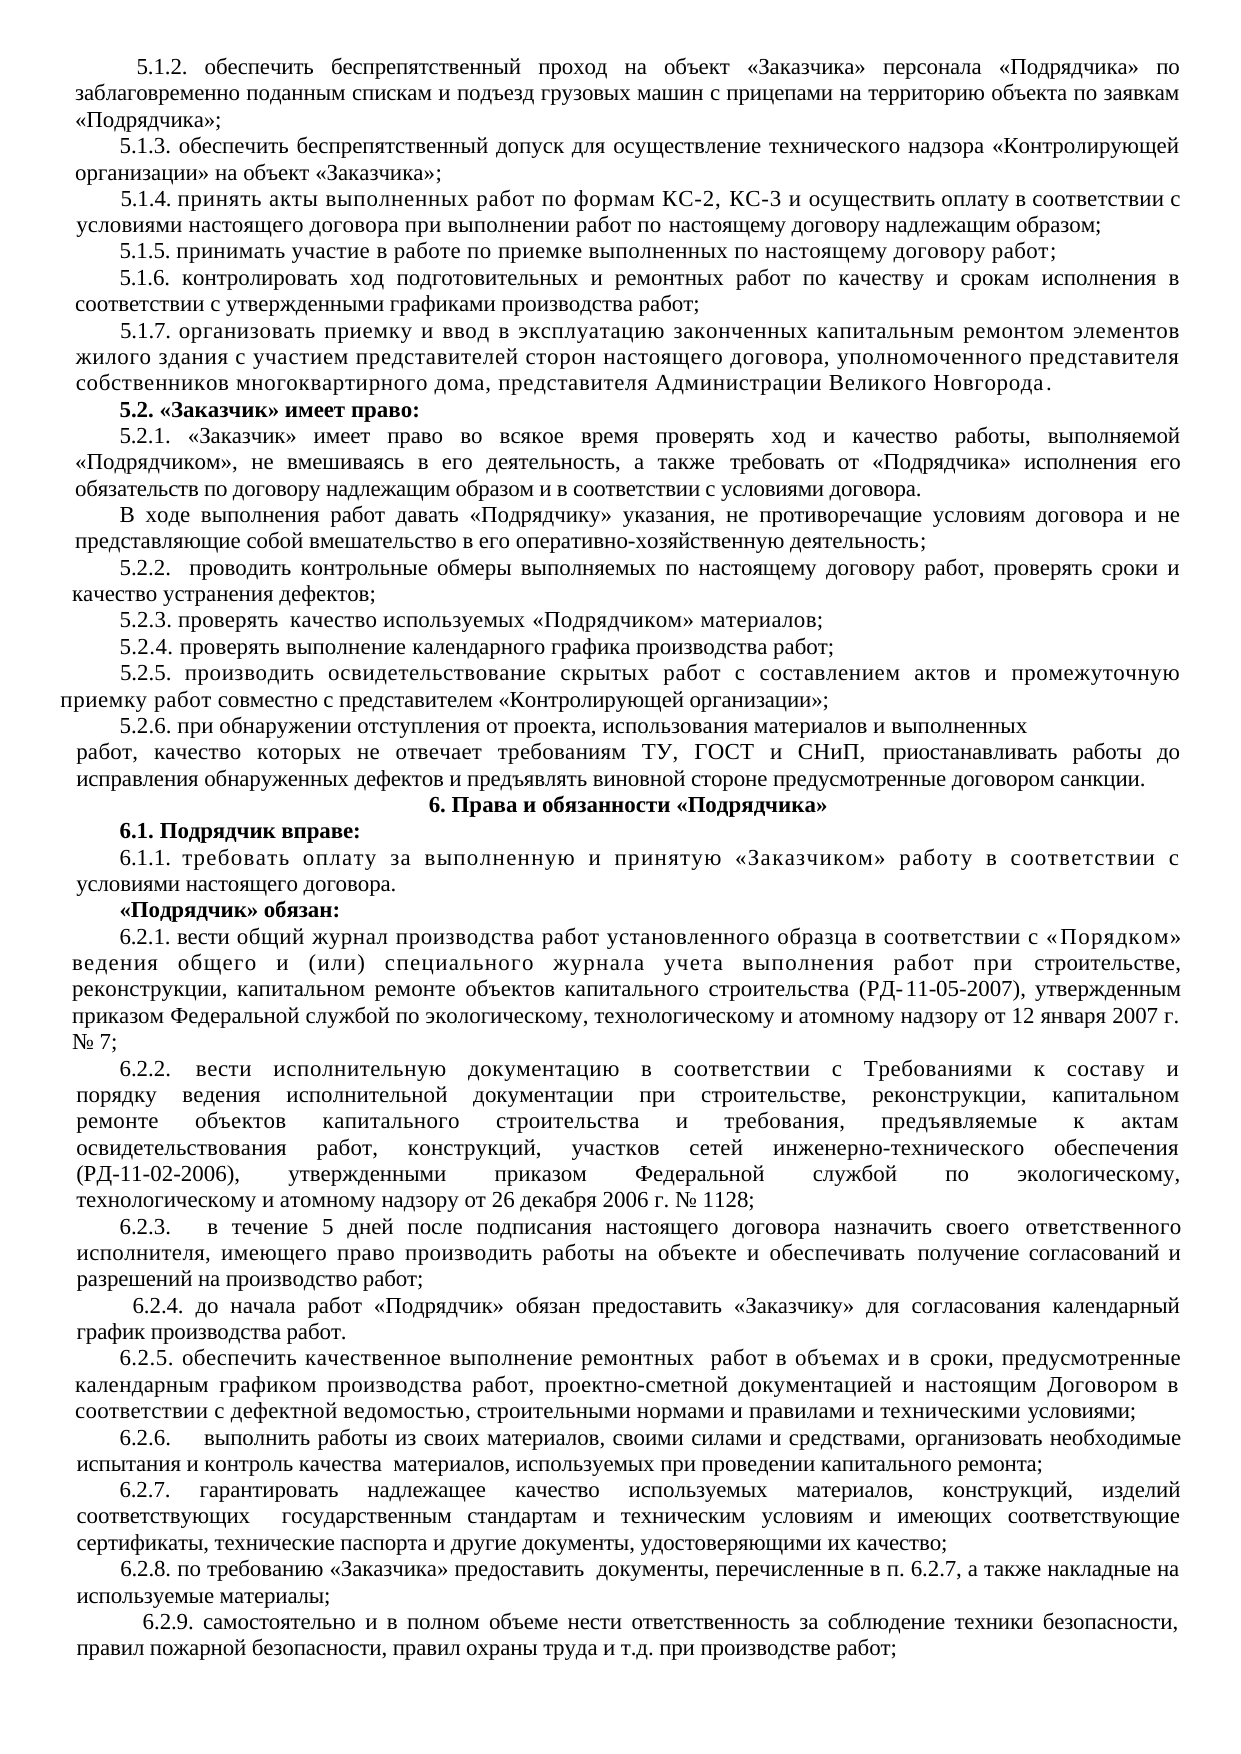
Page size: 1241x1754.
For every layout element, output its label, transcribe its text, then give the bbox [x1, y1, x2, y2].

text 5.1.6. контролировать ход подготовительных и ремонтных работ по качеству и срокам исполнения в соответствии с утвержденными графиками производства работ; [75, 264, 1181, 317]
text 5.2.2. проводить контрольные обмеры выполняемых по настоящему договору работ, проверять сроки и качество устранения дефектов; [72, 554, 1181, 607]
text 5.1.7. организовать приемку и ввод в эксплуатацию законченных капитальным ремонтом элементов жилого здания с участием представителей сторон настоящего договора, уполномоченного представителя собственников многоквартирного дома, представителя Администрации Великого Новгорода. [76, 317, 1181, 396]
text 6.2.7. гарантировать надлежащее качество используемых материалов, конструкций, изделий соответствующих государственным стандартам и техническим условиям и имеющих соответствующие сертификаты, технические паспорта и другие документы, удостоверяющими их качество; [76, 1476, 1181, 1555]
text 6. Права и обязанности «Подрядчика» [75, 791, 1181, 817]
text 5.2.5. производить освидетельствование скрытых работ с составлением актов и промежуточную приемку работ совместно с представителем «Контролирующей организации»; [60, 659, 1181, 712]
text 6.2.9. самостоятельно и в полном объеме нести ответственность за соблюдение техники безопасности, правил пожарной безопасности, правил охраны труда и т.д. при производстве работ; [76, 1608, 1181, 1661]
text 5.1.2. обеспечить беспрепятственный проход на объект «Заказчика» персонала «Подрядчика» по заблаговременно поданным спискам и подъезд грузовых машин с прицепами на территорию объекта по заявкам «Подрядчика»; [75, 53, 1181, 132]
text 6.2.5. обеспечить качественное выполнение ремонтных работ в объемах и в сроки, предусмотренные календарным графиком производства работ, проектно-сметной документацией и настоящим Договором в соответствии с дефектной ведомостью, строительными нормами и правилами и техническими условиями; [75, 1344, 1181, 1423]
text 6.2.1. вести общий журнал производства работ установленного образца в соответствии с «Порядком» ведения общего и (или) специального журнала учета выполнения работ при строительстве, реконструкции, капитальном ремонте объектов капитального строительства (РД-11-05-2007), утвержденным приказом Федеральной службой по экологическому, технологическому и атомному надзору от 12 января 2007 г. № 7; [72, 923, 1181, 1054]
text 5.1.4. принять акты выполненных работ по формам КС-2, КС-3 и осуществить оплату в соответствии с условиями настоящего договора при выполнении работ по настоящему договору надлежащим образом; [76, 185, 1181, 238]
text 6.1.1. требовать оплату за выполненную и принятую «Заказчиком» работу в соответствии с условиями настоящего договора. [76, 844, 1181, 896]
text 6.2.6. выполнить работы из своих материалов, своими силами и средствами, организовать необходимые испытания и контроль качества материалов, используемых при проведении капитального ремонта; [76, 1423, 1181, 1476]
text 5.2.6. при обнаружении отступления от проекта, использования материалов и выполненных [119, 712, 1181, 738]
text 5.1.3. обеспечить беспрепятственный допуск для осуществление технического надзора «Контролирующей организации» на объект «Заказчика»; [75, 132, 1181, 185]
text «Подрядчик» обязан: [119, 896, 1181, 923]
text 5.1.5. принимать участие в работе по приемке выполненных по настоящему договору работ; [75, 238, 1181, 264]
text 6.1. Подрядчик вправе: [119, 817, 1181, 844]
text 5.2.3. проверять качество используемых «Подрядчиком» материалов; [119, 607, 1181, 633]
text 6.2.8. по требованию «Заказчика» предоставить документы, перечисленные в п. 6.2.7, а также накладные на используемые материалы; [76, 1555, 1181, 1608]
text 5.2. «Заказчик» имеет право: [119, 396, 1181, 422]
text 5.2.1. «Заказчик» имеет право во всякое время проверять ход и качество работы, выполняемой «Подрядчиком», не вмешиваясь в его деятельность, а также требовать от «Подрядчика» исполнения его обязательств по договору надлежащим образом и в соответствии с условиями договора. [75, 422, 1181, 501]
list вести исполнительную документацию в соответствии с Требованиями к составу и порядку ведения исполнительной документации при строительстве, реконструкции, капитальном ремонте объектов капитального строительства и требования, предъявляемые к актам освидетельствования работ, конструкций, участков сетей инженерно-технического обеспечения (РД-11-02-2006), утвержденными приказом Федеральной службой по экологическому, технологическому и атомному надзору от 26 декабря 2006 г. № 1128; [76, 1054, 1181, 1213]
text работ, качество которых не отвечает требованиям ТУ, ГОСТ и СНиП, приостанавливать работы до исправления обнаруженных дефектов и предъявлять виновной стороне предусмотренные договором санкции. [76, 738, 1180, 791]
text 5.2.4. проверять выполнение календарного графика производства работ; [119, 633, 1181, 659]
text 6.2.3. в течение 5 дней после подписания настоящего договора назначить своего ответственного исполнителя, имеющего право производить работы на объекте и обеспечивать получение согласований и разрешений на производство работ; [76, 1213, 1181, 1292]
text В ходе выполнения работ давать «Подрядчику» указания, не противоречащие условиям договора и не представляющие собой вмешательство в его оперативно-хозяйственную деятельность; [75, 501, 1181, 554]
text 6.2.4. до начала работ «Подрядчик» обязан предоставить «Заказчику» для согласования календарный график производства работ. [76, 1292, 1181, 1344]
